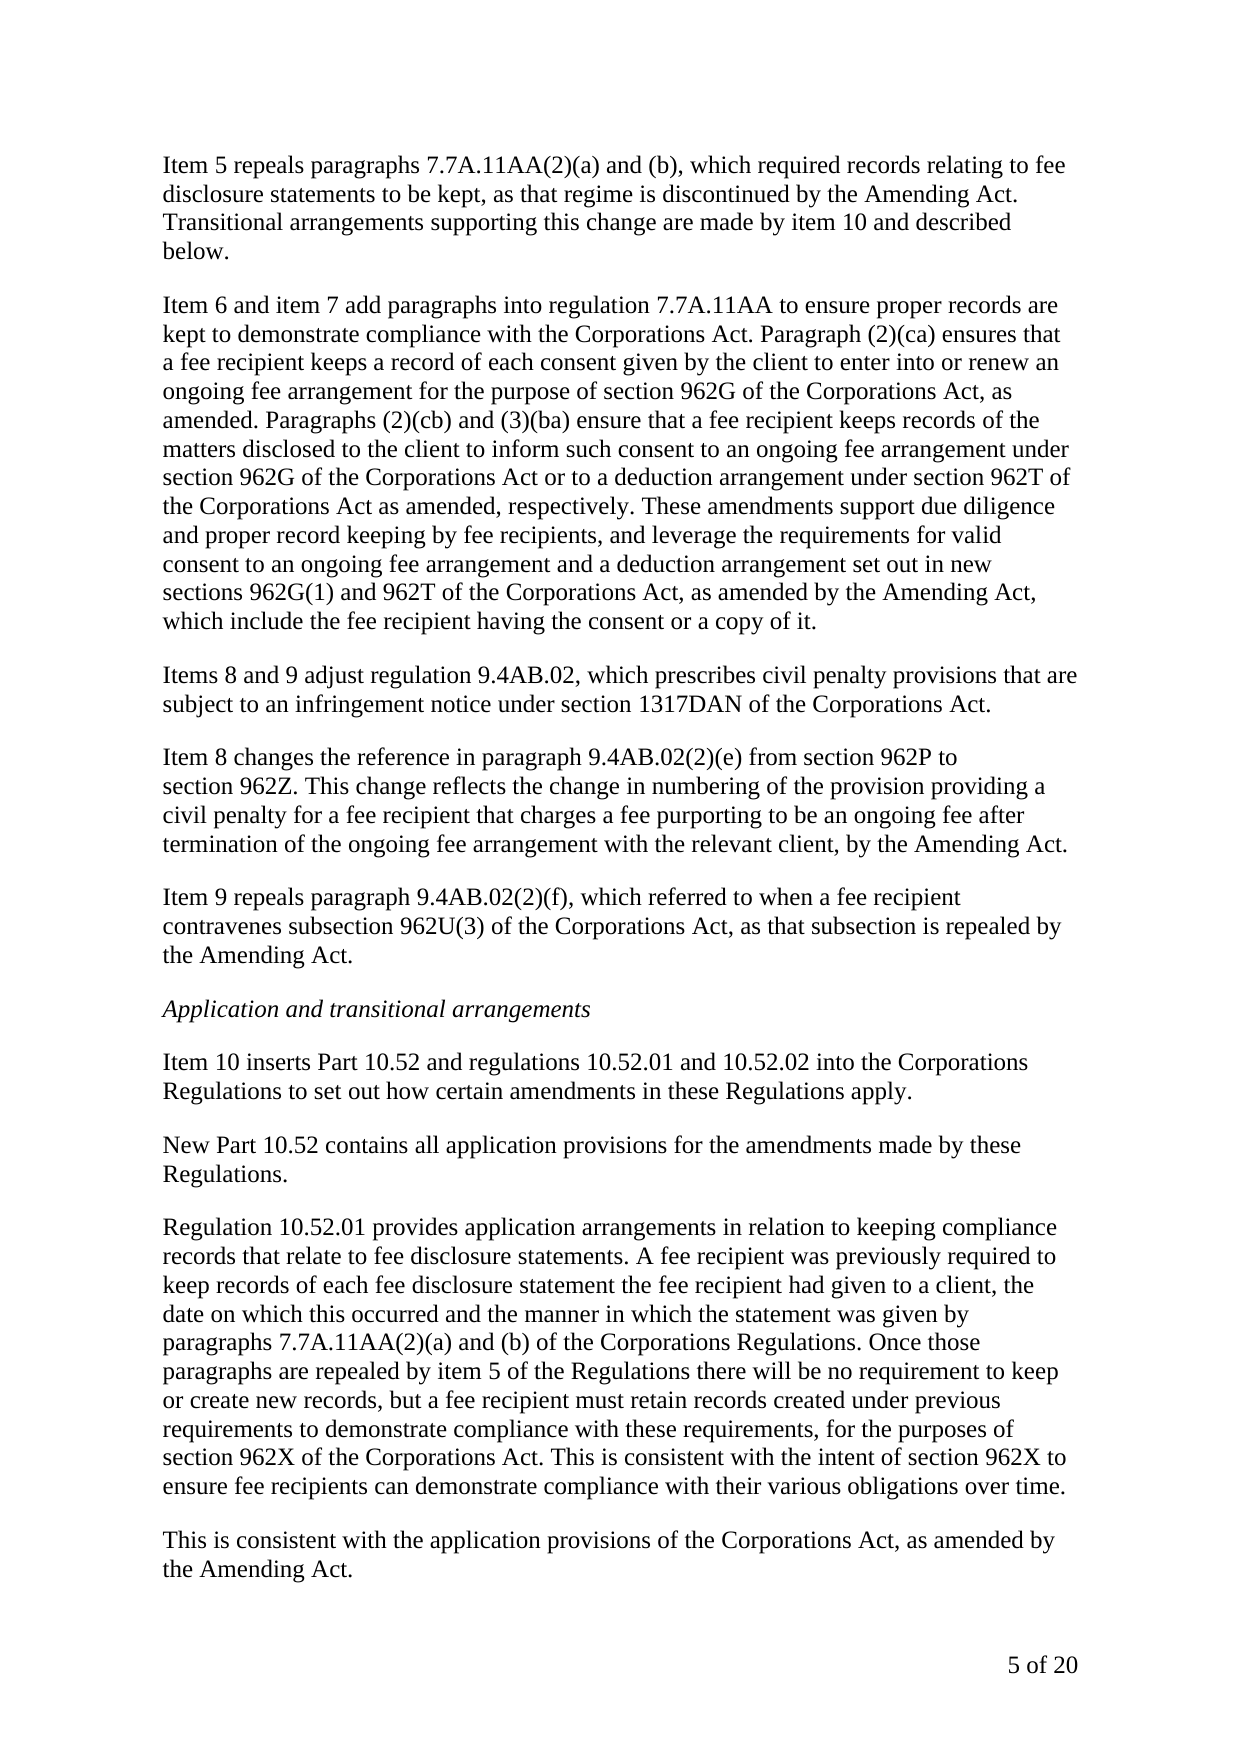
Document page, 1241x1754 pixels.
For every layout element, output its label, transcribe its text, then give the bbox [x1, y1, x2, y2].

text Item 8 changes the reference in paragraph 9.4AB.02(2)(e) from section 962P to section 962Z. This change reflects the change in numbering of the provision providing a civil penalty for a fee recipient that charges a fee purporting to be an ongoing fee after termination of the ongoing fee arrangement with the relevant client, by the Amending Act. [162, 742, 1078, 857]
text Item 10 inserts Part 10.52 and regulations 10.52.01 and 10.52.02 into the Corporations Regulations to set out how certain amendments in these Regulations apply. [162, 1047, 1078, 1105]
text New Part 10.52 contains all application provisions for the amendments made by these Regulations. [162, 1130, 1078, 1187]
text Item 6 and item 7 add paragraphs into regulation 7.7A.11AA to ensure proper records are kept to demonstrate compliance with the Corporations Act. Paragraph (2)(ca) ensures that a fee recipient keeps a record of each consent given by the client to enter into or renew an ongoing fee arrangement for the purpose of section 962G of the Corporations Act, as amended. Paragraphs (2)(cb) and (3)(ba) ensure that a fee recipient keeps records of the matters disclosed to the client to inform such consent to an ongoing fee arrangement under section 962G of the Corporations Act or to a deduction arrangement under section 962T of the Corporations Act as amended, respectively. These amendments support due diligence and proper record keeping by fee recipients, and leverage the requirements for valid consent to an ongoing fee arrangement and a deduction arrangement set out in new sections 962G(1) and 962T of the Corporations Act, as amended by the Amending Act, which include the fee recipient having the consent or a copy of it. [162, 290, 1078, 635]
text This is consistent with the application provisions of the Corporations Act, as amended by the Amending Act. [162, 1525, 1078, 1582]
subtitle Application and transitional arrangements [162, 994, 1078, 1022]
text Regulation 10.52.01 provides application arrangements in relation to keeping compliance records that relate to fee disclosure statements. A fee recipient was previously required to keep records of each fee disclosure statement the fee recipient had given to a client, the date on which this occurred and the manner in which the statement was given by paragraphs 7.7A.11AA(2)(a) and (b) of the Corporations Regulations. Once those paragraphs are repealed by item 5 of the Regulations there will be no requirement to keep or create new records, but a fee recipient must retain records created under previous requirements to demonstrate compliance with these requirements, for the purposes of section 962X of the Corporations Act. This is consistent with the intent of section 962X to ensure fee recipients can demonstrate compliance with their various obligations over time. [162, 1212, 1078, 1500]
text Item 9 repeals paragraph 9.4AB.02(2)(f), which referred to when a fee recipient contravenes subsection 962U(3) of the Corporations Act, as that subsection is repealed by the Amending Act. [162, 882, 1078, 969]
text Item 5 repeals paragraphs 7.7A.11AA(2)(a) and (b), which required records relating to fee disclosure statements to be kept, as that regime is discontinued by the Amending Act. Transitional arrangements supporting this change are made by item 10 and described below. [162, 150, 1078, 265]
text Items 8 and 9 adjust regulation 9.4AB.02, which prescribes civil penalty provisions that are subject to an infringement notice under section 1317DAN of the Corporations Act. [162, 660, 1078, 717]
